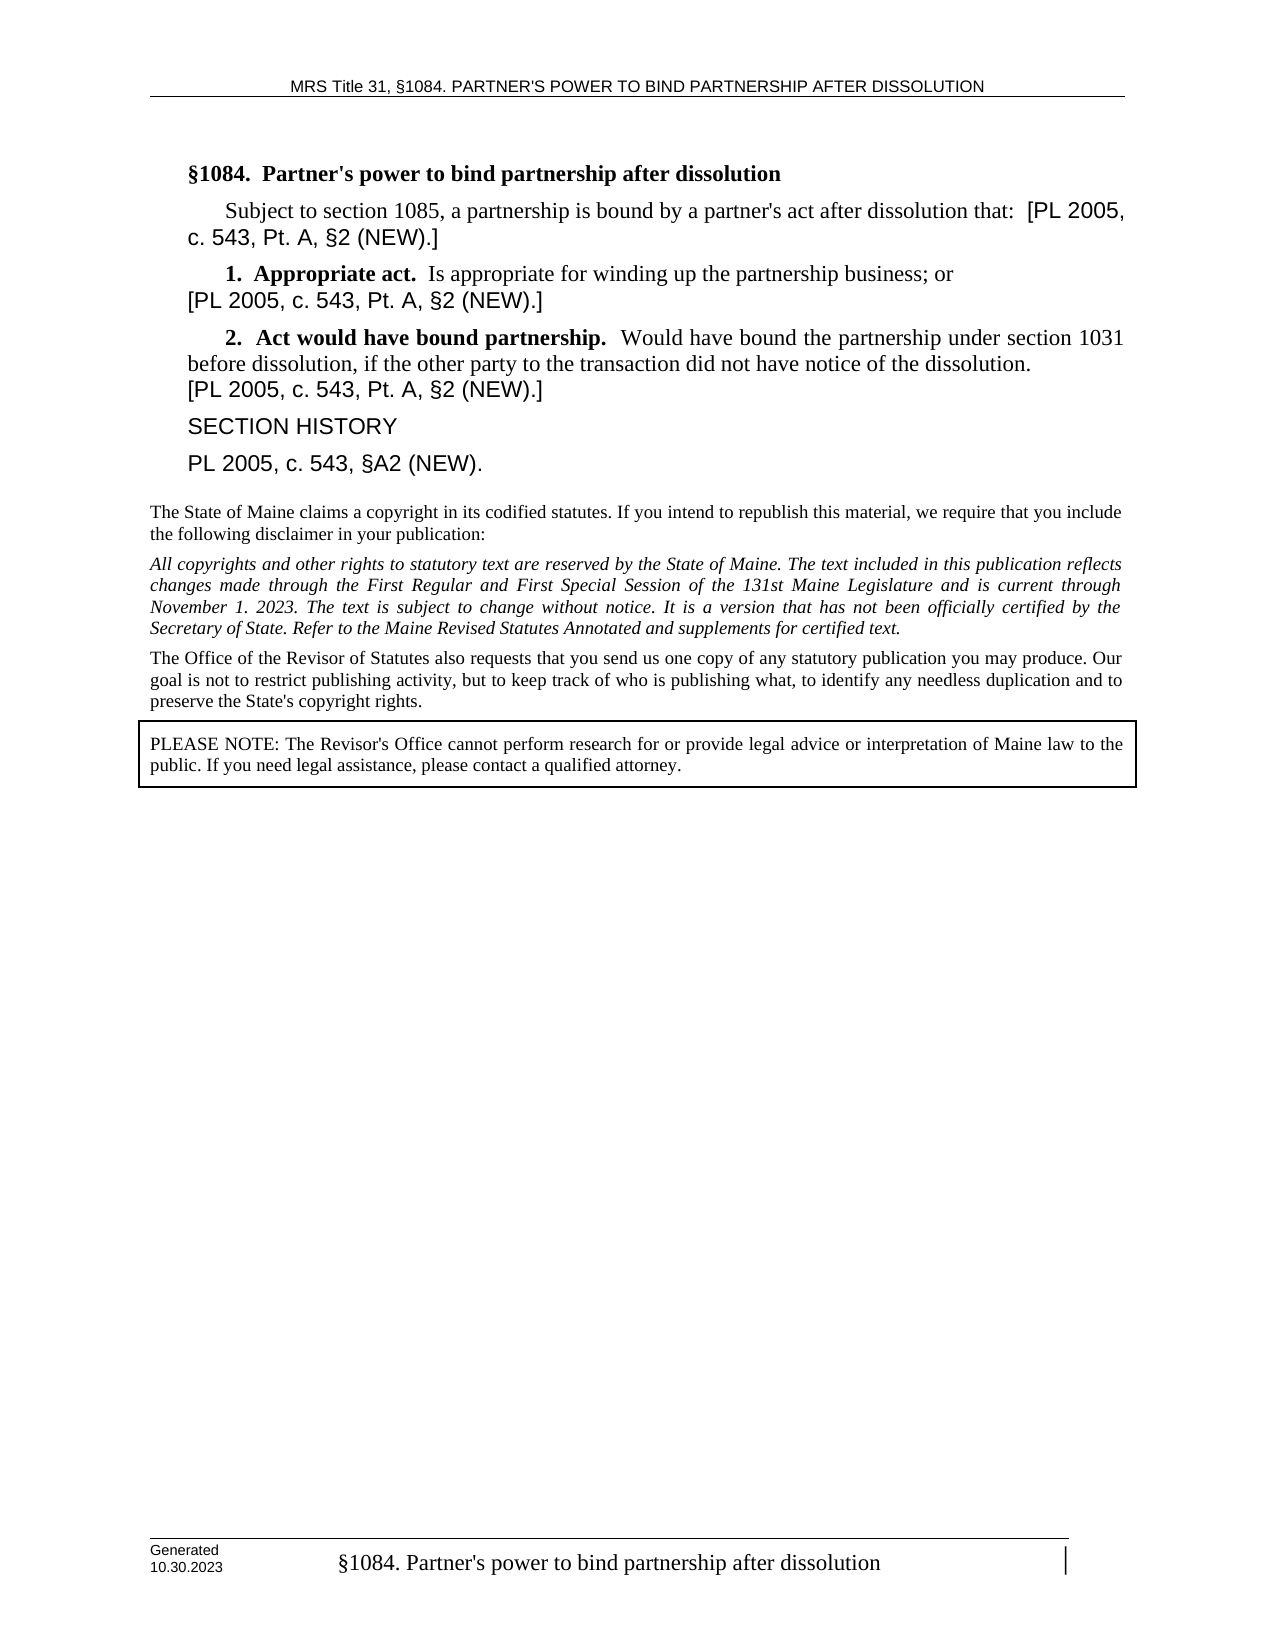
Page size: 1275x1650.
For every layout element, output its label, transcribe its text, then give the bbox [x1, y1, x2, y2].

text The State of Maine claims a copyright in its codified statutes. If you intend to republish this material, we require that you include the following disclaimer in your publication: [150, 501, 1125, 544]
text All copyrights and other rights to statutory text are reserved by the State of Maine. The text included in this publication reflects changes made through the First Regular and First Special Session of the 131st Maine Legislature and is current through November 1. 2023 . The text is subject to change without notice. It is a version that has not been officially certified by the Secretary of State. Refer to the Maine Revised Statutes Annotated and supplements for certified text. [150, 553, 1125, 639]
text PLEASE NOTE: The Revisor's Office cannot perform research for or provide legal advice or interpretation of Maine law to the public. If you need legal assistance, please contact a qualified attorney. [140, 722, 1135, 786]
text SECTION HISTORY [187, 413, 1125, 439]
text 1. Appropriate act. Is appropriate for winding up the partnership business; or [187, 260, 1125, 287]
text [PL 2005, c. 543, Pt. A, §2 (NEW).] [187, 287, 1125, 313]
text 2. Act would have bound partnership. Would have bound the partnership under section 1031 before dissolution, if the other party to the transaction did not have notice of the dissolution. [187, 323, 1125, 376]
text [PL 2005, c. 543, Pt. A, §2 (NEW).] [187, 376, 1125, 403]
text The Office of the Revisor of Statutes also requests that you send us one copy of any statutory publication you may produce. Our goal is not to restrict publishing activity, but to keep track of who is publishing what, to identify any needless duplication and to preserve the State's copyright rights. [150, 647, 1125, 712]
text PL 2005, c. 543, §A2 (NEW). [187, 450, 1125, 476]
text Subject to section 1085, a partnership is bound by a partner's act after dissolution that: [PL 2005, c. 543, Pt. A, §2 (NEW).] [187, 197, 1125, 250]
text §1084. Partner's power to bind partnership after dissolution [187, 160, 1125, 187]
